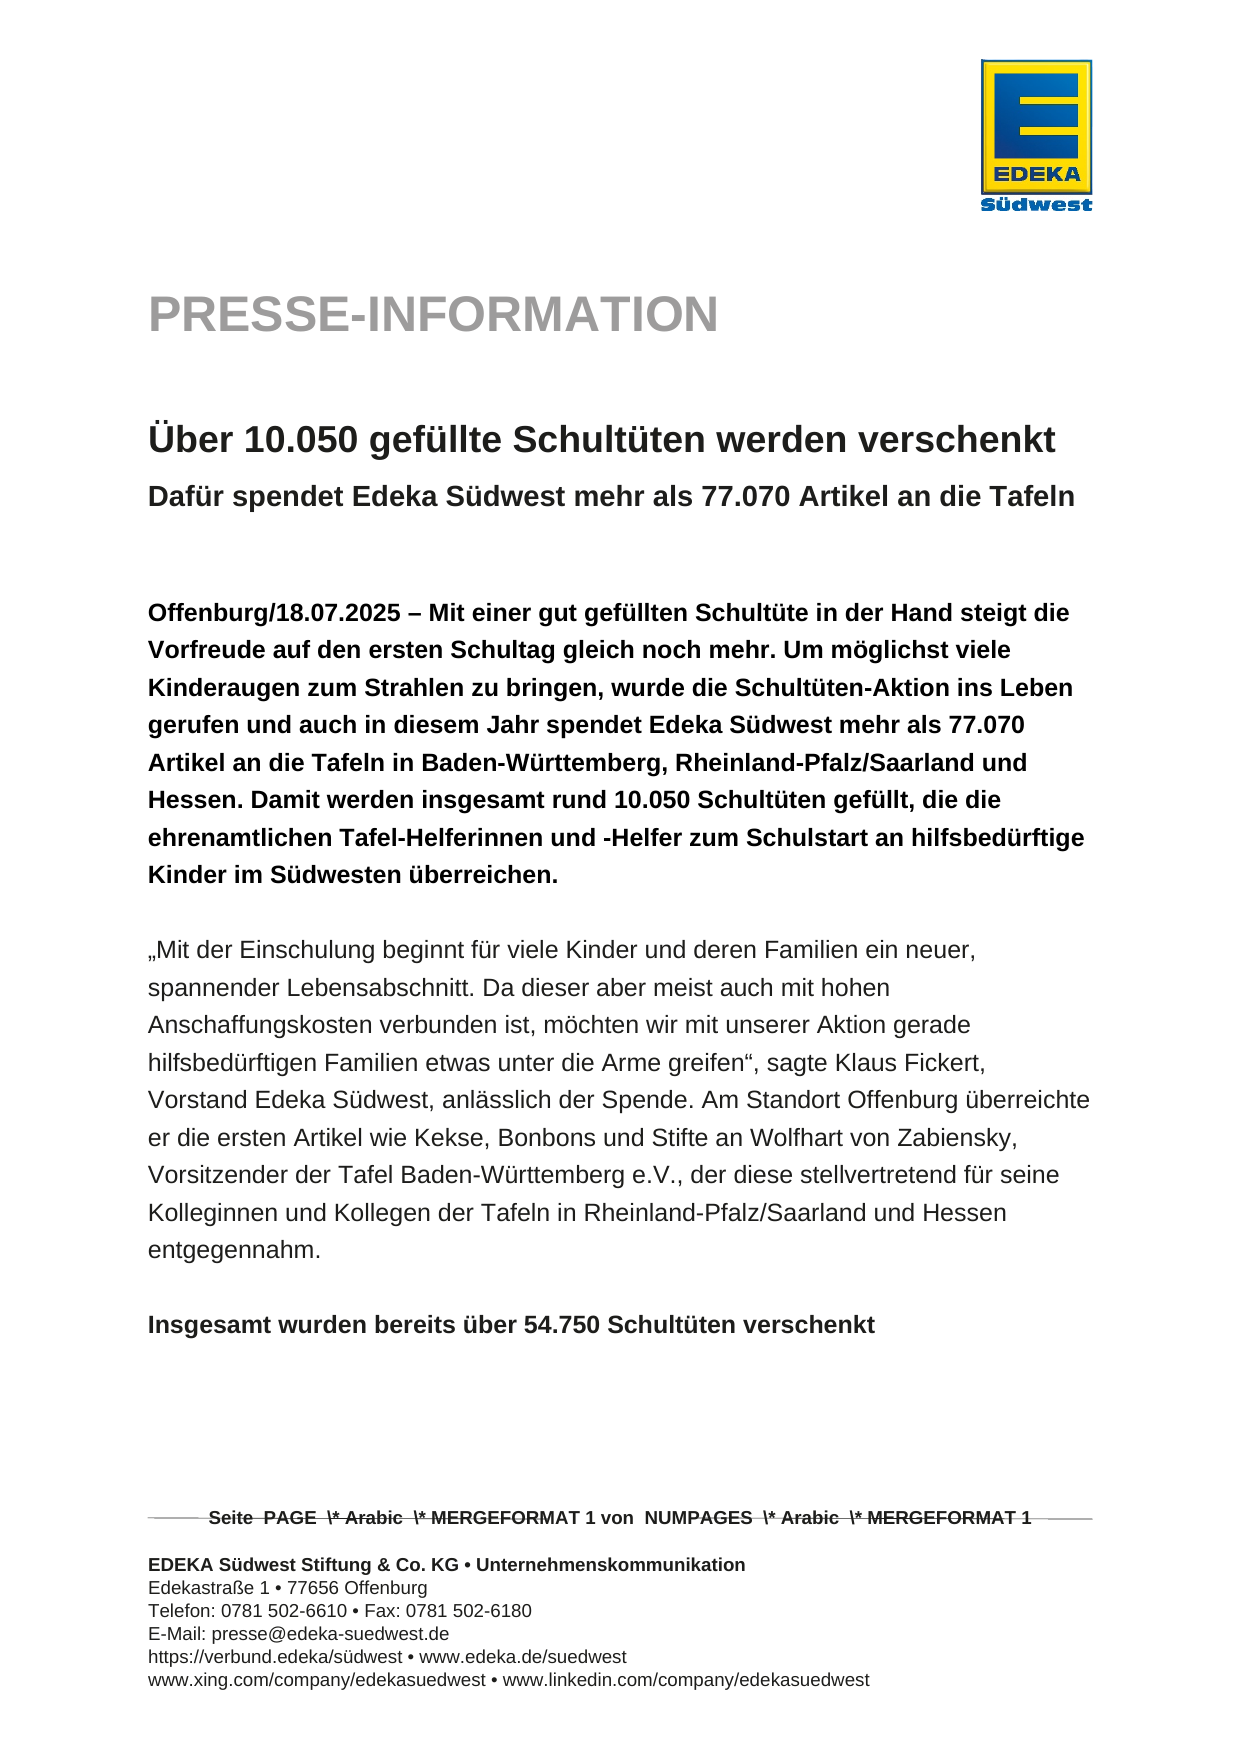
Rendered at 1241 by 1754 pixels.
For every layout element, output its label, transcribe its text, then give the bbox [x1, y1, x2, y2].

text „Mit der Einschulung beginnt für viele Kinder und deren Familien ein neuer, spannender Lebensabschnitt. Da dieser aber meist auch mit hohen Anschaffungskosten verbunden ist, möchten wir mit unserer Aktion gerade hilfsbedürftigen Familien etwas unter die Arme greifen“, sagte Klaus Fickert, Vorstand Edeka Südwest, anlässlich der Spende. Am Standort Offenburg überreichte er die ersten Artikel wie Kekse, Bonbons und Stifte an Wolfhart von Zabiensky, Vorsitzender der Tafel Baden-Württemberg e.V., der diese stellvertretend für seine Kolleginnen und Kollegen der Tafeln in Rheinland-Pfalz/Saarland und Hessen entgegennahm. [148, 928, 1092, 1266]
text / – Mit einer gut gefüllten Schultüte in der Hand steigt die Vorfreude auf den ersten Schultag gleich noch mehr. Um möglichst viele Kinderaugen zum Strahlen zu bringen, wurde die Schultüten-Aktion ins Leben gerufen und auch in diesem Jahr spendet Edeka Südwest mehr als 77.070 Artikel an die Tafeln in Baden-Württemberg, Rheinland-Pfalz/Saarland und Hessen. Damit werden insgesamt rund 10.050 Schultüten gefüllt, die die ehrenamtlichen Tafel-Helferinnen und -Helfer zum Schulstart an hilfsbedürftige Kinder im Südwesten überreichen. [148, 591, 1092, 891]
picture [980, 59, 1093, 211]
text Insgesamt wurden bereits über 54.750 Schultüten verschenkt [148, 1303, 1092, 1341]
